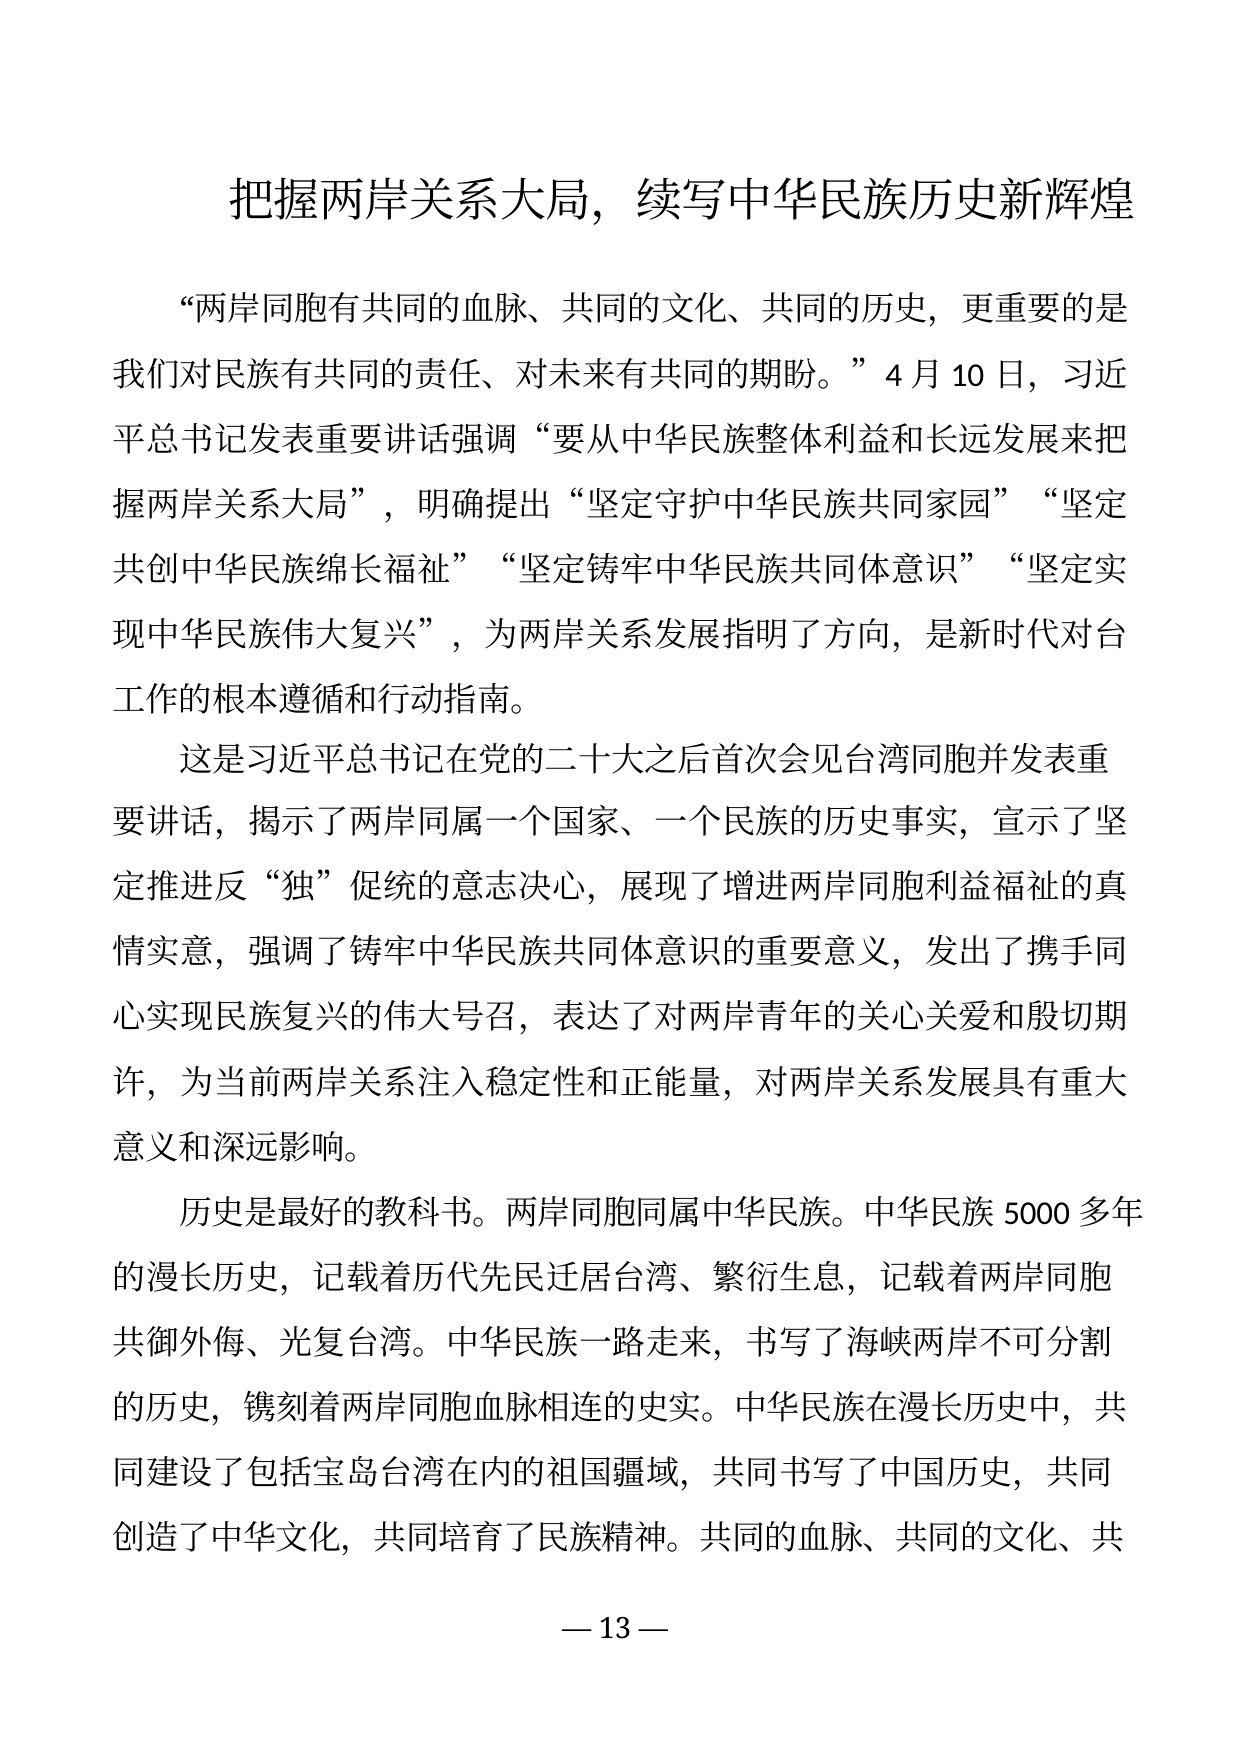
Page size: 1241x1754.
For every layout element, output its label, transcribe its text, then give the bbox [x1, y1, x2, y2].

subtitle 把握两岸关系大局，续写中华民族历史新辉煌 [162, 164, 1152, 229]
text 要讲话，揭示了两岸同属一个国家、一个民族的历史事实，宣示了坚定推进反“独”促统的意志决心，展现了增进两岸同胞利益福祉的真情实意，强调了铸牢中华民族共同体意识的重要意义，发出了携手同心实现民族复兴的伟大号召，表达了对两岸青年的关心关爱和殷切期许，为当前两岸关系注入稳定性和正能量，对两岸关系发展具有重大意义和深远影响。 [112, 795, 1128, 1169]
text 这是习近平总书记在党的二十大之后首次会见台湾同胞并发表重 [179, 738, 1152, 780]
text “两岸同胞有共同的血脉、共同的文化、共同的历史，更重要的是我们对民族有共同的责任、对未来有共同的期盼。”4 月 10 日，习近平总书记发表重要讲话强调“要从中华民族整体利益和长远发展来把握两岸关系大局”，明确提出“坚定守护中华民族共同家园”“坚定共创中华民族绵长福祉”“坚定铸牢中华民族共同体意识”“坚定实现中华民族伟大复兴”，为两岸关系发展指明了方向，是新时代对台工作的根本遵循和行动指南。 [112, 282, 1128, 721]
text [112, 1186, 1144, 1559]
